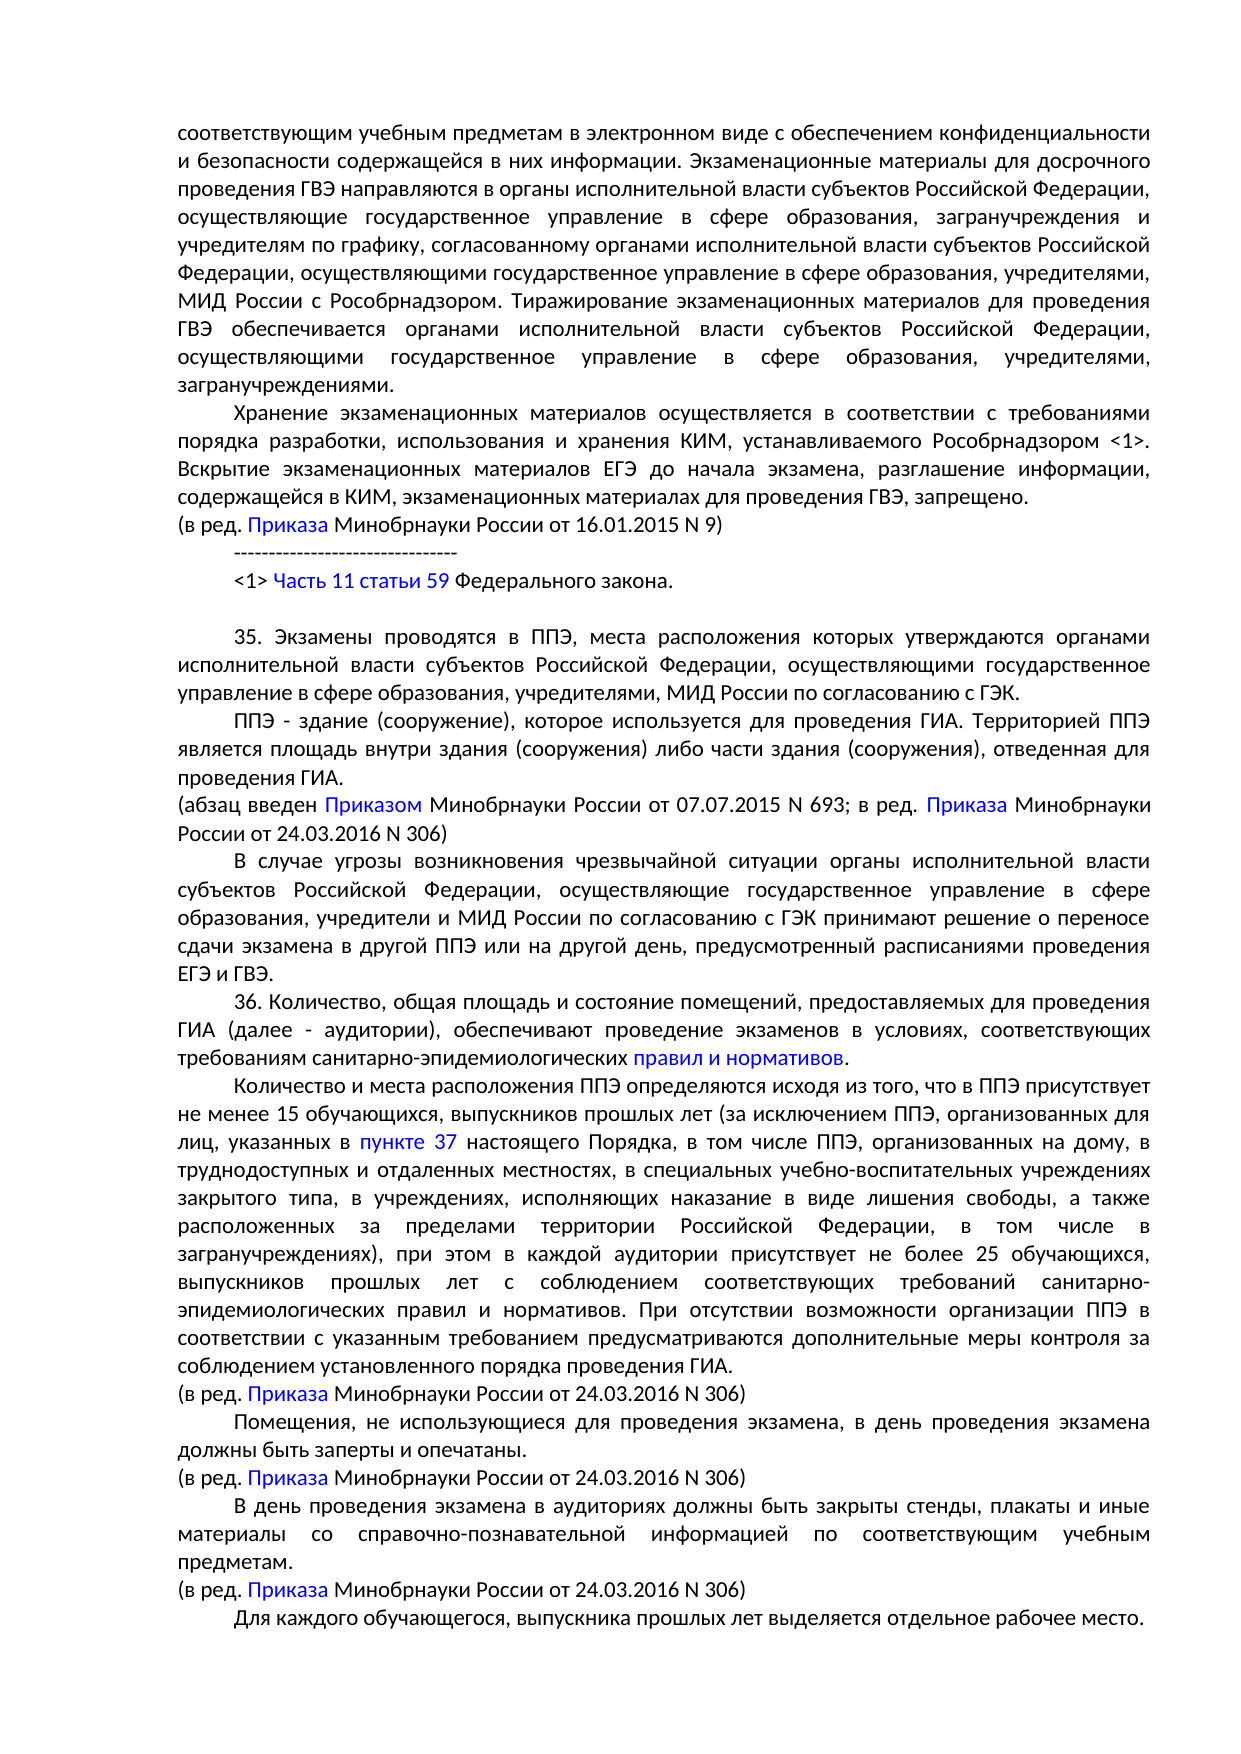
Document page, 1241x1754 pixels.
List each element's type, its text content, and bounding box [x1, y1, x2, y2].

text 35. Экзамены проводятся в ППЭ, места расположения которых утверждаются органами исполнительной власти субъектов Российской Федерации, осуществляющими государственное управление в сфере образования, учредителями, МИД России по согласованию с ГЭК. [177, 622, 1152, 707]
text В случае угрозы возникновения чрезвычайной ситуации органы исполнительной власти субъектов Российской Федерации, осуществляющие государственное управление в сфере образования, учредители и МИД России по согласованию с ГЭК принимают решение о переносе сдачи экзамена в другой ППЭ или на другой день, предусмотренный расписаниями проведения ЕГЭ и ГВЭ. [177, 847, 1152, 987]
text (в ред. Приказа Минобрнауки России от 16.01.2015 N 9) [177, 510, 1152, 538]
text (абзац введен Приказом Минобрнауки России от 07.07.2015 N 693; в ред. Приказа Минобрнауки России от 24.03.2016 N 306) [177, 791, 1152, 847]
text (в ред. Приказа Минобрнауки России от 24.03.2016 N 306) [177, 1575, 1152, 1603]
text Для каждого обучающегося, выпускника прошлых лет выделяется отдельное рабочее место. [177, 1603, 1152, 1631]
text Хранение экзаменационных материалов осуществляется в соответствии с требованиями порядка разработки, использования и хранения КИМ, устанавливаемого Рособрнадзором <1>. Вскрытие экзаменационных материалов ЕГЭ до начала экзамена, разглашение информации, содержащейся в КИМ, экзаменационных материалах для проведения ГВЭ, запрещено. [177, 398, 1152, 510]
text <1> Часть 11 статьи 59 Федерального закона. [177, 566, 1152, 594]
text (в ред. Приказа Минобрнауки России от 24.03.2016 N 306) [177, 1463, 1152, 1491]
text Количество и места расположения ППЭ определяются исходя из того, что в ППЭ присутствует не менее 15 обучающихся, выпускников прошлых лет (за исключением ППЭ, организованных для лиц, указанных в пункте 37 настоящего Порядка, в том числе ППЭ, организованных на дому, в труднодоступных и отдаленных местностях, в специальных учебно-воспитательных учреждениях закрытого типа, в учреждениях, исполняющих наказание в виде лишения свободы, а также расположенных за пределами территории Российской Федерации, в том числе в загранучреждениях), при этом в каждой аудитории присутствует не более 25 обучающихся, выпускников прошлых лет с соблюдением соответствующих требований санитарно-эпидемиологических правил и нормативов. При отсутствии возможности организации ППЭ в соответствии с указанным требованием предусматриваются дополнительные меры контроля за соблюдением установленного порядка проведения ГИА. [177, 1071, 1152, 1379]
text Помещения, не использующиеся для проведения экзамена, в день проведения экзамена должны быть заперты и опечатаны. [177, 1407, 1152, 1463]
text ППЭ - здание (сооружение), которое используется для проведения ГИА. Территорией ППЭ является площадь внутри здания (сооружения) либо части здания (сооружения), отведенная для проведения ГИА. [177, 707, 1152, 791]
text (в ред. Приказа Минобрнауки России от 24.03.2016 N 306) [177, 1379, 1152, 1407]
text В день проведения экзамена в аудиториях должны быть закрыты стенды, плакаты и иные материалы со справочно-познавательной информацией по соответствующим учебным предметам. [177, 1491, 1152, 1575]
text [177, 118, 1152, 398]
text 36. Количество, общая площадь и состояние помещений, предоставляемых для проведения ГИА (далее - аудитории), обеспечивают проведение экзаменов в условиях, соответствующих требованиям санитарно-эпидемиологических правил и нормативов. [177, 987, 1152, 1071]
text -------------------------------- [177, 538, 1152, 566]
